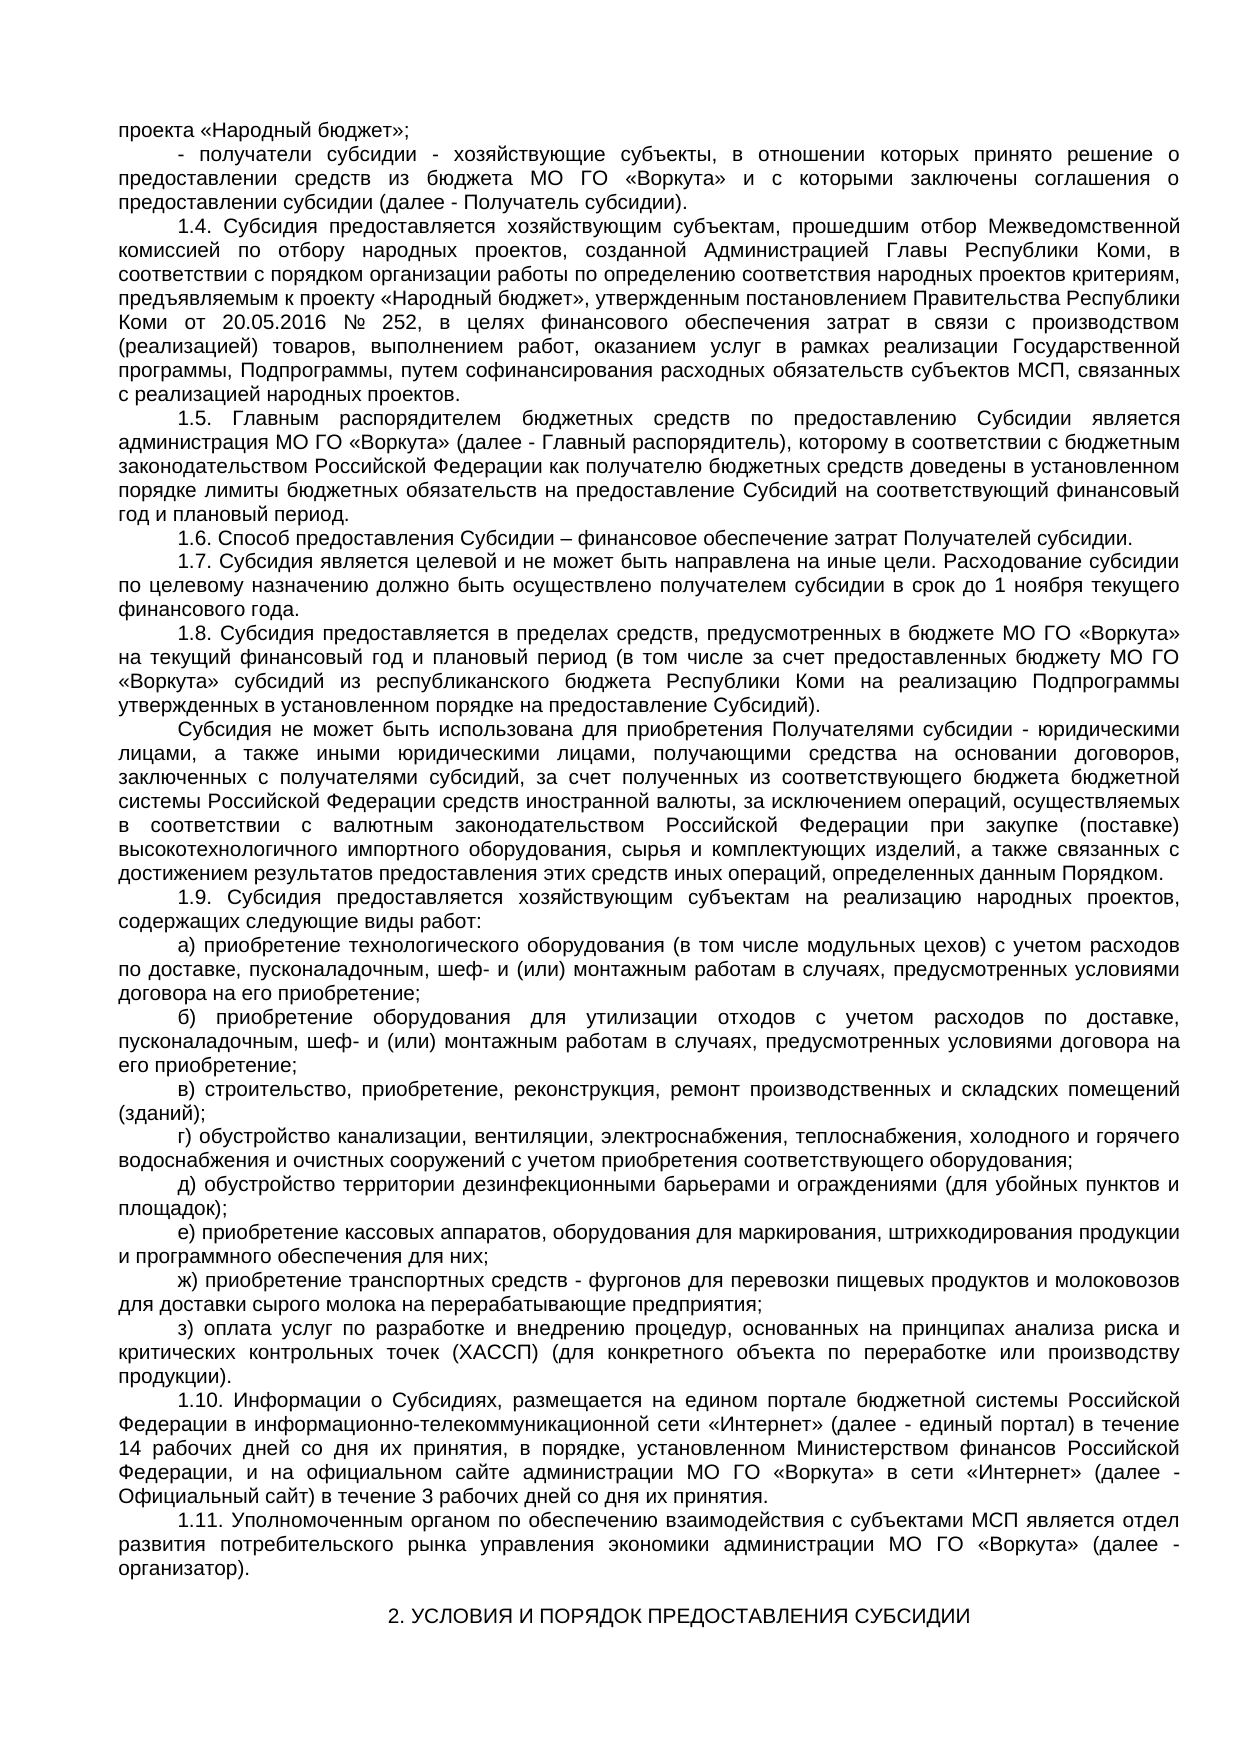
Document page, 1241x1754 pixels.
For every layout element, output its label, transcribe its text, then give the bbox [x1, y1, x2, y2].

title а) приобретение технологического оборудования (в том числе модульных цехов) с учетом расходов по доставке, пусконаладочным, шеф- и (или) монтажным работам в случаях, предусмотренных условиями договора на его приобретение; [118, 933, 1181, 1004]
title 1.11. Уполномоченным органом по обеспечению взаимодействия с субъектами МСП является отдел развития потребительского рынка управления экономики администрации МО ГО «Воркута» (далее - организатор). [118, 1508, 1181, 1579]
title з) оплата услуг по разработке и внедрению процедур, основанных на принципах анализа риска и критических контрольных точек (ХАССП) (для конкретного объекта по переработке или производству продукции). [118, 1316, 1181, 1388]
title 1.6. Способ предоставления Субсидии – финансовое обеспечение затрат Получателей субсидии. [118, 525, 1181, 549]
title б) приобретение оборудования для утилизации отходов с учетом расходов по доставке, пусконаладочным, шеф- и (или) монтажным работам в случаях, предусмотренных условиями договора на его приобретение; [118, 1004, 1181, 1076]
title ж) приобретение транспортных средств - фургонов для перевозки пищевых продуктов и молоковозов для доставки сырого молока на перерабатывающие предприятия; [118, 1268, 1181, 1316]
title 1.4. Субсидия предоставляется хозяйствующим субъектам, прошедшим отбор Межведомственной комиссией по отбору народных проектов, созданной Администрацией Главы Республики Коми, в соответствии с порядком организации работы по определению соответствия народных проектов критериям, предъявляемым к проекту «Народный бюджет», утвержденным постановлением Правительства Республики Коми от 20.05.2016 № 252, в целях финансового обеспечения затрат в связи с производством (реализацией) товаров, выполнением работ, оказанием услуг в рамках реализации Государственной программы, Подпрограммы, путем софинансирования расходных обязательств субъектов МСП, связанных с реализацией народных проектов. [118, 214, 1181, 406]
title 1.5. Главным распорядителем бюджетных средств по предоставлению Субсидии является администрация МО ГО «Воркута» (далее - Главный распорядитель), которому в соответствии с бюджетным законодательством Российской Федерации как получателю бюджетных средств доведены в установленном порядке лимиты бюджетных обязательств на предоставление Субсидий на соответствующий финансовый год и плановый период. [118, 406, 1181, 525]
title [118, 118, 1181, 142]
title 1.7. Субсидия является целевой и не может быть направлена на иные цели. Расходование субсидии по целевому назначению должно быть осуществлено получателем субсидии в срок до 1 ноября текущего финансового года. [118, 549, 1181, 621]
title 2. УСЛОВИЯ И ПОРЯДОК ПРЕДОСТАВЛЕНИЯ СУБСИДИИ [118, 1603, 1181, 1627]
title е) приобретение кассовых аппаратов, оборудования для маркирования, штрихкодирования продукции и программного обеспечения для них; [118, 1220, 1181, 1268]
title - получатели субсидии - хозяйствующие субъекты, в отношении которых принято решение о предоставлении средств из бюджета МО ГО «Воркута» и с которыми заключены соглашения о предоставлении субсидии (далее - Получатель субсидии). [118, 142, 1181, 214]
title г) обустройство канализации, вентиляции, электроснабжения, теплоснабжения, холодного и горячего водоснабжения и очистных сооружений с учетом приобретения соответствующего оборудования; [118, 1124, 1181, 1172]
title 1.10. Информации о Субсидиях, размещается на едином портале бюджетной системы Российской Федерации в информационно-телекоммуникационной сети «Интернет» (далее - единый портал) в течение 14 рабочих дней со дня их принятия, в порядке, установленном Министерством финансов Российской Федерации, и на официальном сайте администрации МО ГО «Воркута» в сети «Интернет» (далее - Официальный сайт) в течение 3 рабочих дней со дня их принятия. [118, 1388, 1181, 1508]
title 1.9. Субсидия предоставляется хозяйствующим субъектам на реализацию народных проектов, содержащих следующие виды работ: [118, 885, 1181, 933]
title д) обустройство территории дезинфекционными барьерами и ограждениями (для убойных пунктов и площадок); [118, 1172, 1181, 1220]
title в) строительство, приобретение, реконструкция, ремонт производственных и складских помещений (зданий); [118, 1076, 1181, 1124]
title Субсидия не может быть использована для приобретения Получателями субсидии - юридическими лицами, а также иными юридическими лицами, получающими средства на основании договоров, заключенных с получателями субсидий, за счет полученных из соответствующего бюджета бюджетной системы Российской Федерации средств иностранной валюты, за исключением операций, осуществляемых в соответствии с валютным законодательством Российской Федерации при закупке (поставке) высокотехнологичного импортного оборудования, сырья и комплектующих изделий, а также связанных с достижением результатов предоставления этих средств иных операций, определенных данным Порядком. [118, 717, 1181, 885]
title 1.8. Субсидия предоставляется в пределах средств, предусмотренных в бюджете МО ГО «Воркута» на текущий финансовый год и плановый период (в том числе за счет предоставленных бюджету МО ГО «Воркута» субсидий из республиканского бюджета Республики Коми на реализацию Подпрограммы утвержденных в установленном порядке на предоставление Субсидий). [118, 621, 1181, 717]
